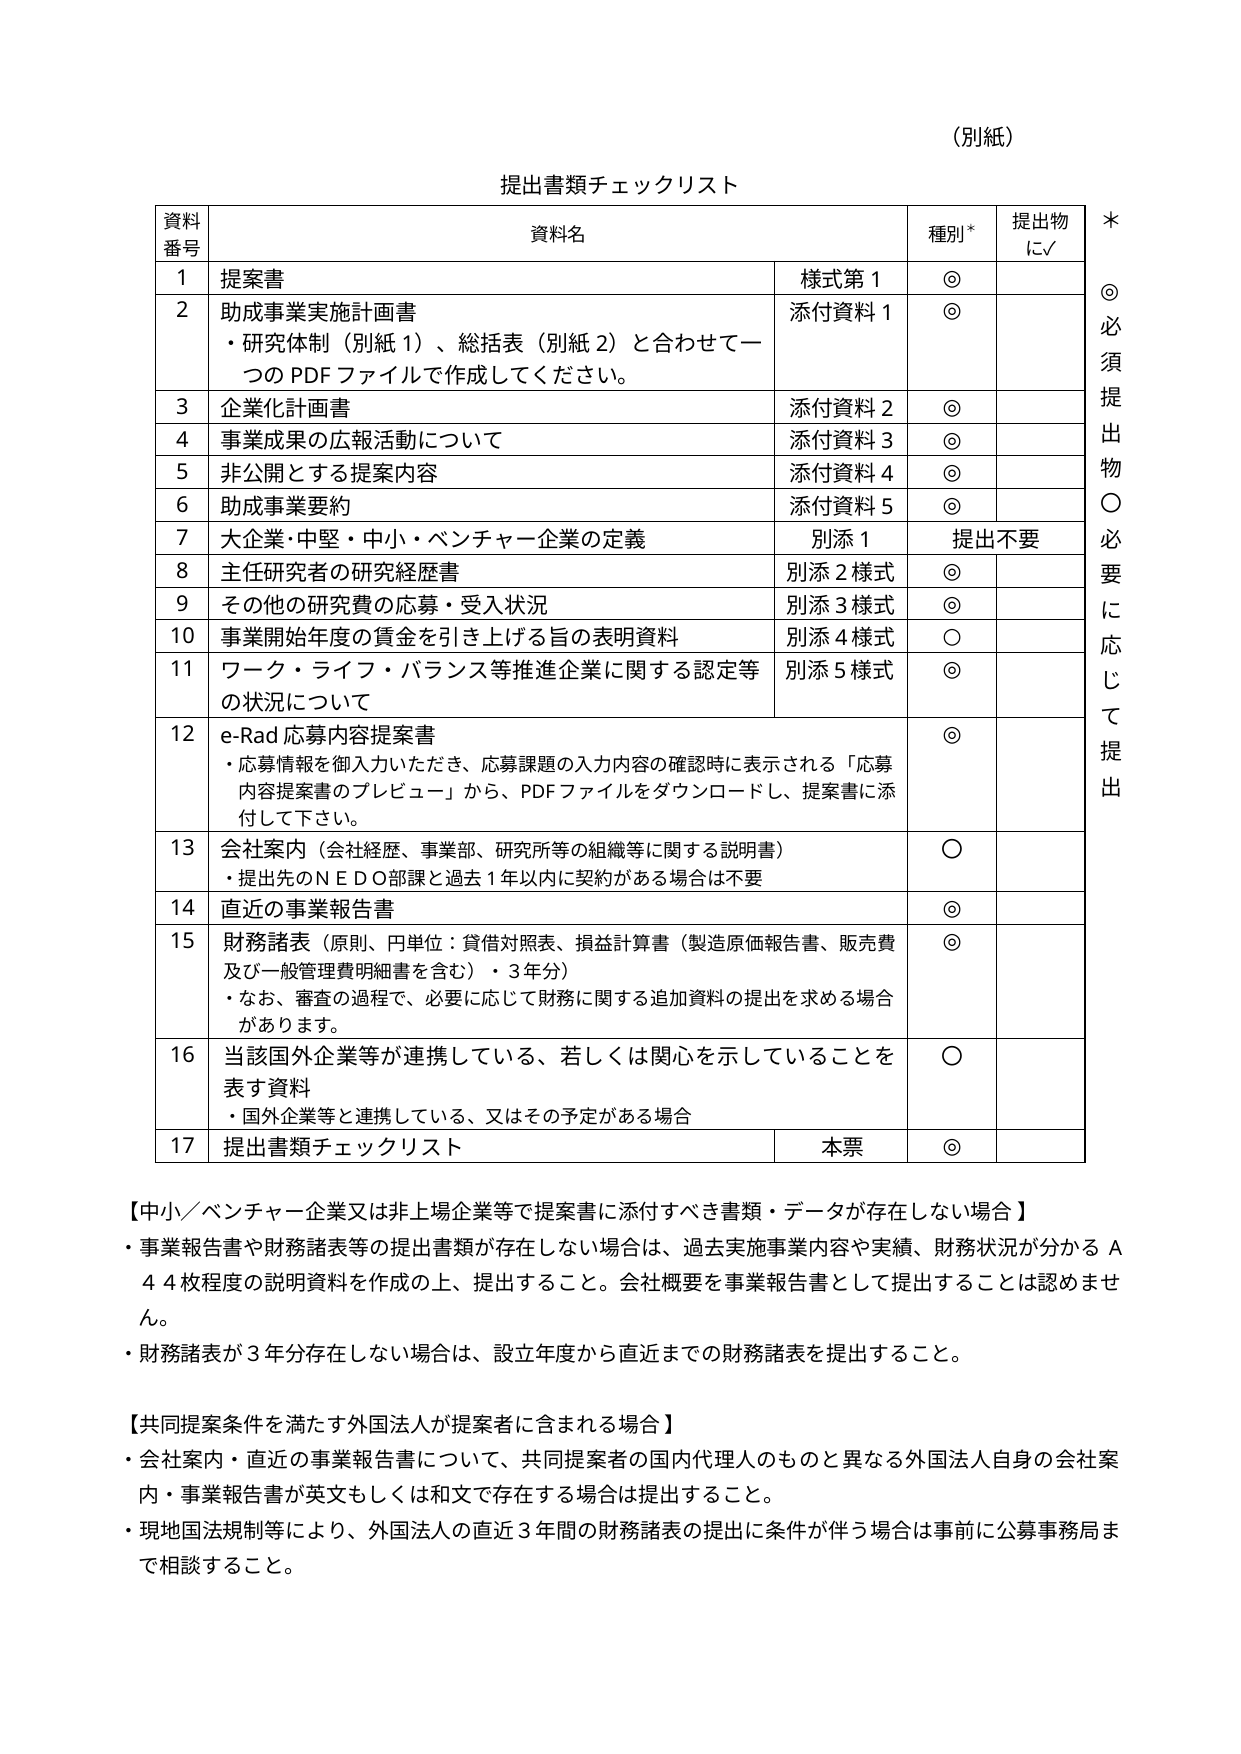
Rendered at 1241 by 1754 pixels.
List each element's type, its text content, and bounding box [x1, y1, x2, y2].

table_cell [997, 424, 1084, 455]
table_cell [997, 718, 1084, 831]
table_cell 非公開とする提案内容 [209, 456, 774, 488]
table_cell 別添3様式 [775, 588, 907, 619]
table_cell その他の研究費の応募・受入状況 [209, 588, 774, 619]
table_cell e-Rad応募内容提案書 ・応募情報を御入力いただき、応募課題の入力内容の確認時に表示される「応募内容提案書のプレビュー」から、PDFファイルをダウンロードし、提案書に添付して下さい。 [209, 718, 907, 831]
table_cell 6 [156, 489, 208, 521]
table_cell 16 [156, 1039, 208, 1129]
table_cell 5 [156, 456, 208, 488]
table_cell [997, 588, 1084, 619]
table_cell 14 [156, 892, 208, 923]
table_cell 当該国外企業等が連携している、若しくは関心を示していることを表す資料 ・国外企業等と連携している、又はその予定がある場合 [209, 1039, 907, 1129]
table_cell 添付資料4 [775, 456, 907, 488]
table_cell ◎ [908, 1130, 996, 1162]
table_cell 様式第1 [775, 262, 907, 293]
table_cell ◎ [908, 262, 996, 293]
table_cell [997, 555, 1084, 587]
text ＊ ◎必須提出物、〇必要に応じて提出 [118, 201, 1122, 803]
table_cell ◎ [908, 555, 996, 587]
table_cell 2 [156, 295, 208, 390]
table_cell 7 [156, 522, 208, 554]
table_cell 大企業･中堅・中小・ベンチャー企業の定義 [209, 522, 774, 554]
table_cell 1 [156, 262, 208, 293]
table_cell 15 [156, 925, 208, 1038]
table_cell [997, 262, 1084, 293]
table_cell 11 [156, 653, 208, 717]
table_cell 8 [156, 555, 208, 587]
table_cell 主任研究者の研究経歴書 [209, 555, 774, 587]
table_cell 提出不要 [908, 522, 1084, 554]
table_cell 3 [156, 391, 208, 422]
table_cell 事業開始年度の賃金を引き上げる旨の表明資料 [209, 620, 774, 652]
table_cell 添付資料1 [775, 295, 907, 390]
table_header 資料名 [209, 206, 907, 261]
table_cell [997, 925, 1084, 1038]
table_cell [997, 391, 1084, 422]
table_cell ◎ [908, 588, 996, 619]
table_cell ◎ [908, 456, 996, 488]
text 【共同提案条件を満たす外国法人が提案者に含まれる場合 】 [118, 1405, 1122, 1441]
table_cell ◎ [908, 489, 996, 521]
table_cell 添付資料3 [775, 424, 907, 455]
table_cell ◎ [908, 295, 996, 390]
table_cell 別添1 [775, 522, 907, 554]
text ・会社案内・直近の事業報告書について、共同提案者の国内代理人のものと異なる外国法人自身の会社案内・事業報告書が英文もしくは和文で存在する場合は提出すること。 [118, 1441, 1122, 1512]
table_cell [997, 653, 1084, 717]
table_cell 事業成果の広報活動について [209, 424, 774, 455]
table_cell ○ [908, 620, 996, 652]
table_cell ◎ [908, 892, 996, 923]
table_cell [997, 620, 1084, 652]
table_cell 会社案内（会社経歴、事業部、研究所等の組織等に関する説明書） ・提出先のＮＥＤＯ部課と過去1年以内に契約がある場合は不要 [209, 832, 907, 891]
table_cell 助成事業要約 [209, 489, 774, 521]
table_cell ◎ [908, 925, 996, 1038]
table_cell 4 [156, 424, 208, 455]
table_cell 13 [156, 832, 208, 891]
table_cell 本票 [775, 1130, 907, 1162]
table_cell 添付資料5 [775, 489, 907, 521]
table_cell [997, 456, 1084, 488]
text 提出書類チェックリスト [118, 166, 1122, 201]
text ・現地国法規制等により、外国法人の直近３年間の財務諸表の提出に条件が伴う場合は事前に公募事務局まで相談すること。 [118, 1512, 1122, 1582]
table_cell 助成事業実施計画書 ・研究体制（別紙1）、総括表（別紙2）と合わせて一つのPDFファイルで作成してください。 [209, 295, 774, 390]
table_cell 提出書類チェックリスト [209, 1130, 774, 1162]
table_cell [997, 1130, 1084, 1162]
table_cell ワーク・ライフ・バランス等推進企業に関する認定等の状況について [209, 653, 774, 717]
table_cell 〇 [908, 832, 996, 891]
table_header 資料 番号 [156, 206, 208, 261]
table_cell 別添2様式 [775, 555, 907, 587]
table_cell 企業化計画書 [209, 391, 774, 422]
table_cell ◎ [908, 718, 996, 831]
table_cell 別添4様式 [775, 620, 907, 652]
text ・財務諸表が３年分存在しない場合は、設立年度から直近までの財務諸表を提出すること。 [118, 1334, 1122, 1370]
table_cell 添付資料2 [775, 391, 907, 422]
table_cell 12 [156, 718, 208, 831]
table_cell 提案書 [209, 262, 774, 293]
table_cell 財務諸表（原則、円単位：貸借対照表、損益計算書（製造原価報告書、販売費及び一般管理費明細書を含む）・３年分） ・なお、審査の過程で、必要に応じて財務に関する追加資料の提出を求める場合があります。 [209, 925, 907, 1038]
table_cell 17 [156, 1130, 208, 1162]
table_header 種別＊ [908, 206, 996, 261]
table_cell 〇 [908, 1039, 996, 1129]
table_cell [997, 295, 1084, 390]
text ・事業報告書や財務諸表等の提出書類が存在しない場合は、過去実施事業内容や実績、財務状況が分かるA４４枚程度の説明資料を作成の上、提出すること。会社概要を事業報告書として提出することは認めません。 [118, 1228, 1122, 1334]
text 【中小／ベンチャー企業又は非上場企業等で提案書に添付すべき書類・データが存在しない場合 】 [118, 803, 1122, 1228]
table_cell ◎ [908, 391, 996, 422]
table_cell [997, 892, 1084, 923]
table_cell ◎ [908, 653, 996, 717]
table_cell 直近の事業報告書 [209, 892, 907, 923]
table_cell 9 [156, 588, 208, 619]
table_cell 別添5様式 [775, 653, 907, 717]
table_cell [997, 489, 1084, 521]
table_cell [997, 832, 1084, 891]
table_cell 10 [156, 620, 208, 652]
table_cell [997, 1039, 1084, 1129]
table_cell ◎ [908, 424, 996, 455]
table_header 提出物に✓ [997, 206, 1084, 261]
